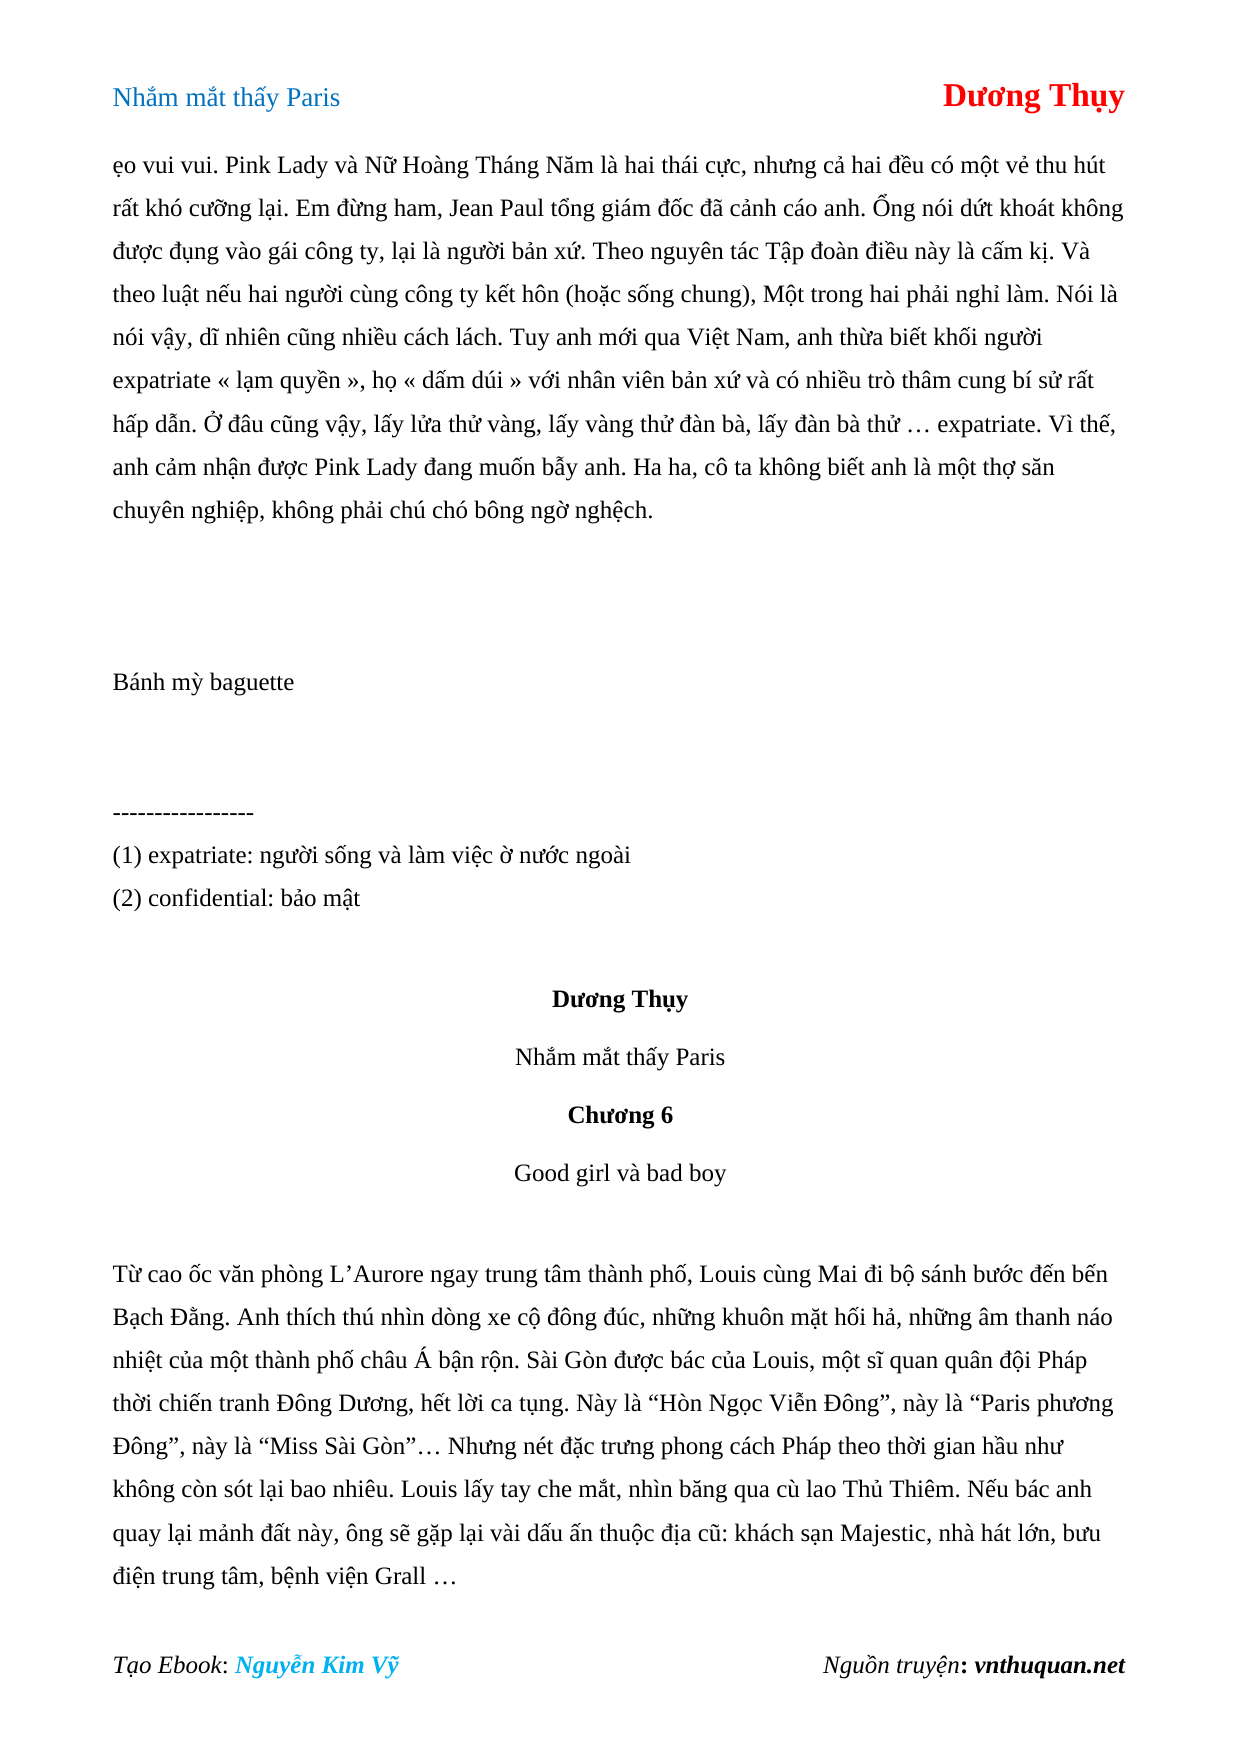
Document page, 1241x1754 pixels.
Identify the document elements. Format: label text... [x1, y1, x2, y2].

text Nhắm mắt thấy Paris [112, 1042, 1128, 1071]
text ----------------- (1) expatriate: người sống và làm việc ờ nước ngoài (2) confidential: bảo mật [112, 711, 1128, 912]
text Chương 6 [112, 1100, 1128, 1129]
text Dương Thụy [112, 984, 1128, 1013]
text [112, 1216, 1128, 1589]
text Bánh mỳ baguette [112, 667, 1128, 696]
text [112, 150, 1128, 653]
text Good girl và bad boy [112, 1158, 1128, 1187]
